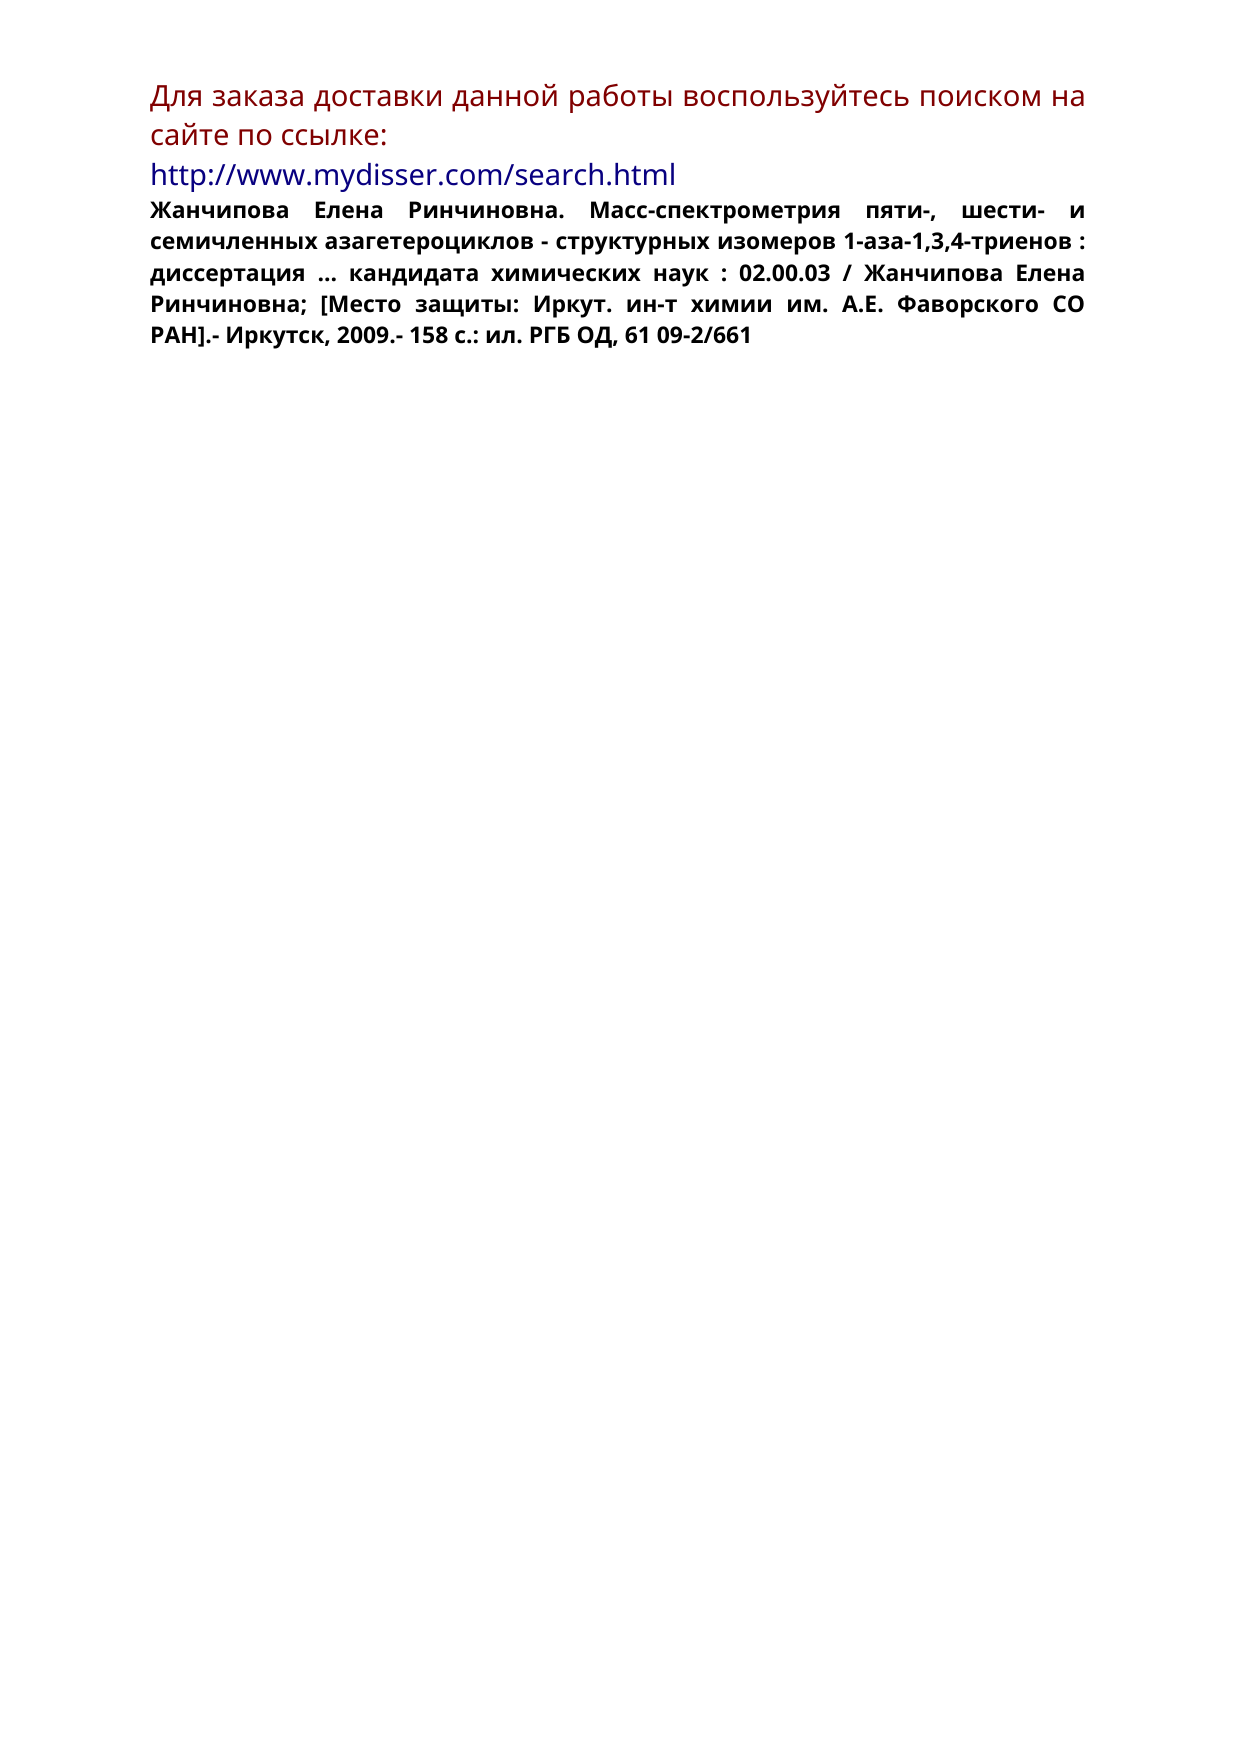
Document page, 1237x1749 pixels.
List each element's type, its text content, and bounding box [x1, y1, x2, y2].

text Жанчипова Елена Ринчиновна. Масс-спектрометрия пяти-, шести- и семичленных азагетероциклов - структурных изомеров 1-аза-1,3,4-триенов : диссертация ... кандидата химических наук : 02.00.03 / Жанчипова Елена Ринчиновна; [Место защиты: Иркут. ин-т химии им. А.Е. Фаворского СО РАН].- Иркутск, 2009.- 158 с.: ил. РГБ ОД, 61 09-2/661 [150, 194, 1086, 350]
